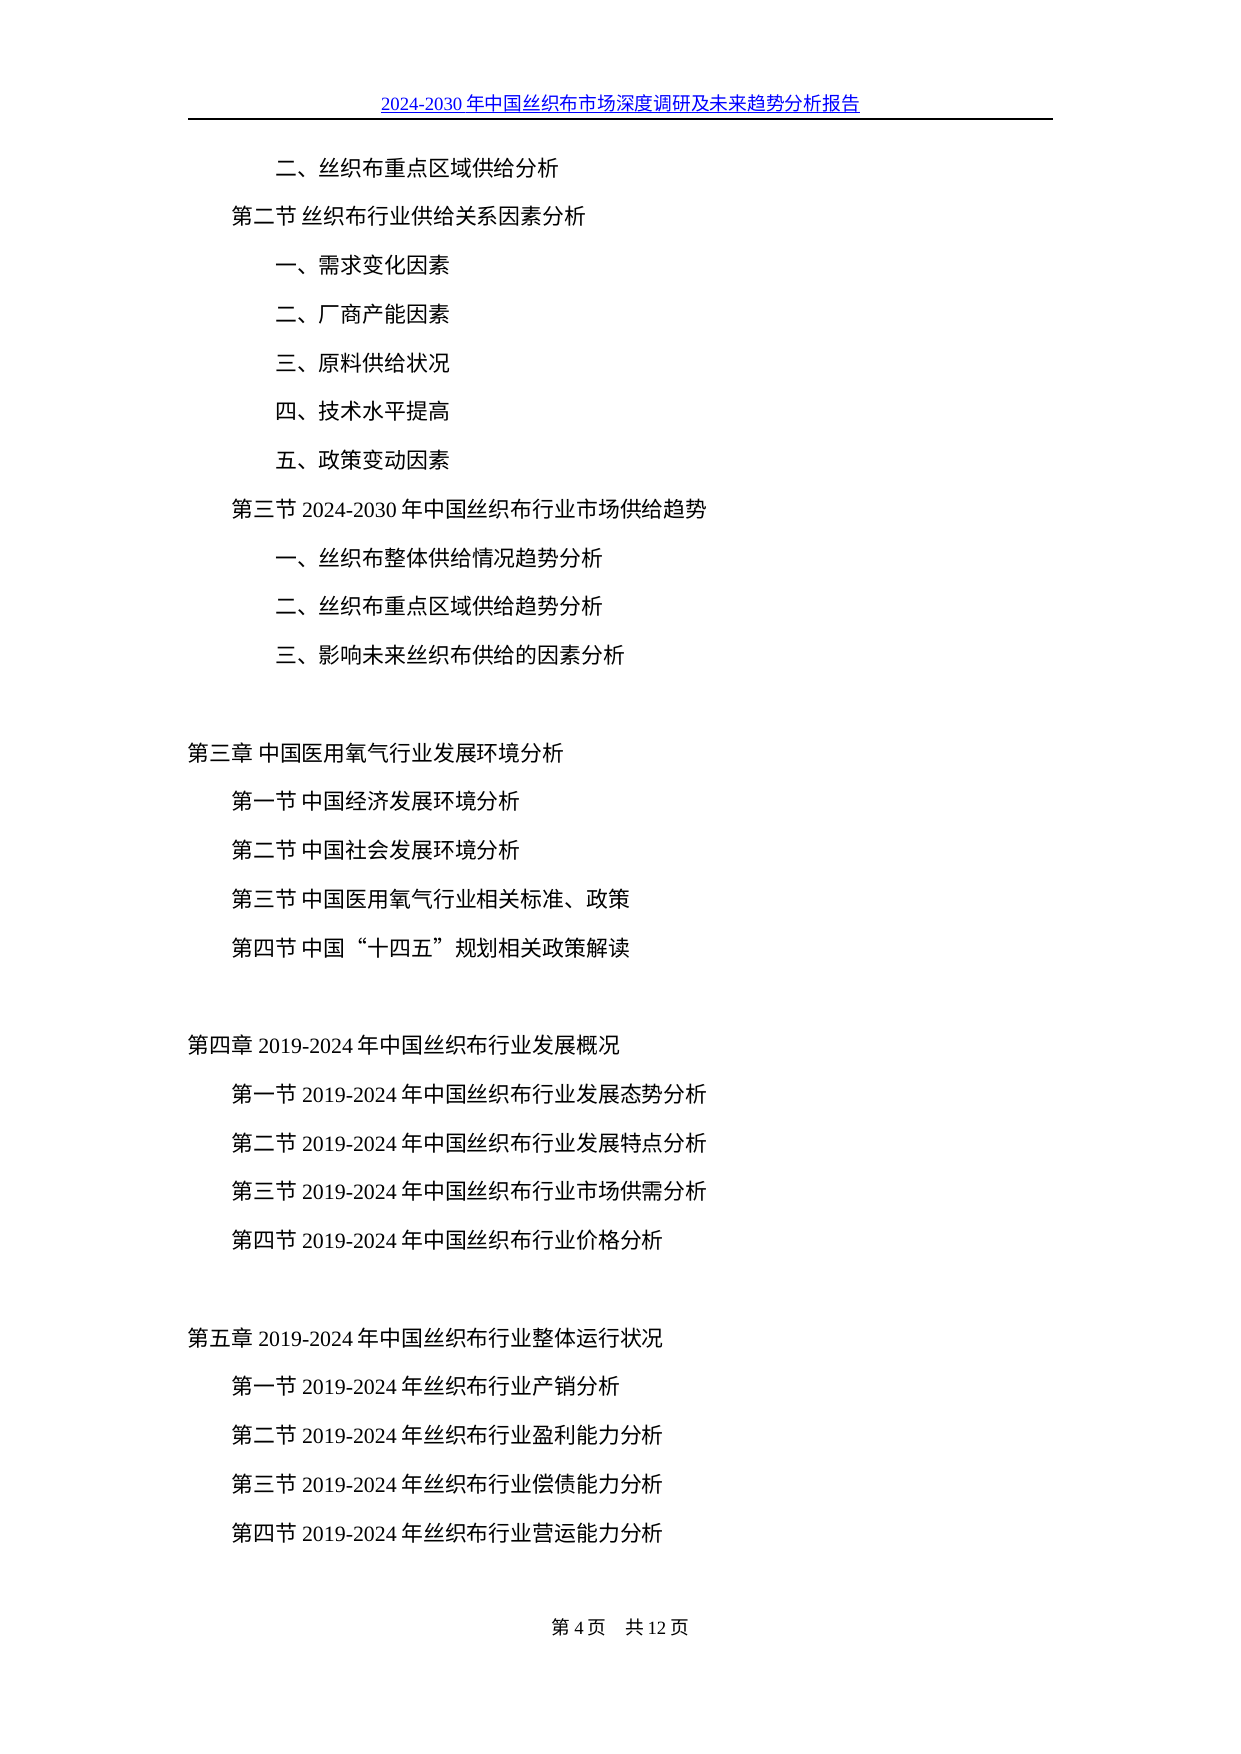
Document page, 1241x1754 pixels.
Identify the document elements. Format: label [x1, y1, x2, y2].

text [187, 150, 1053, 1548]
